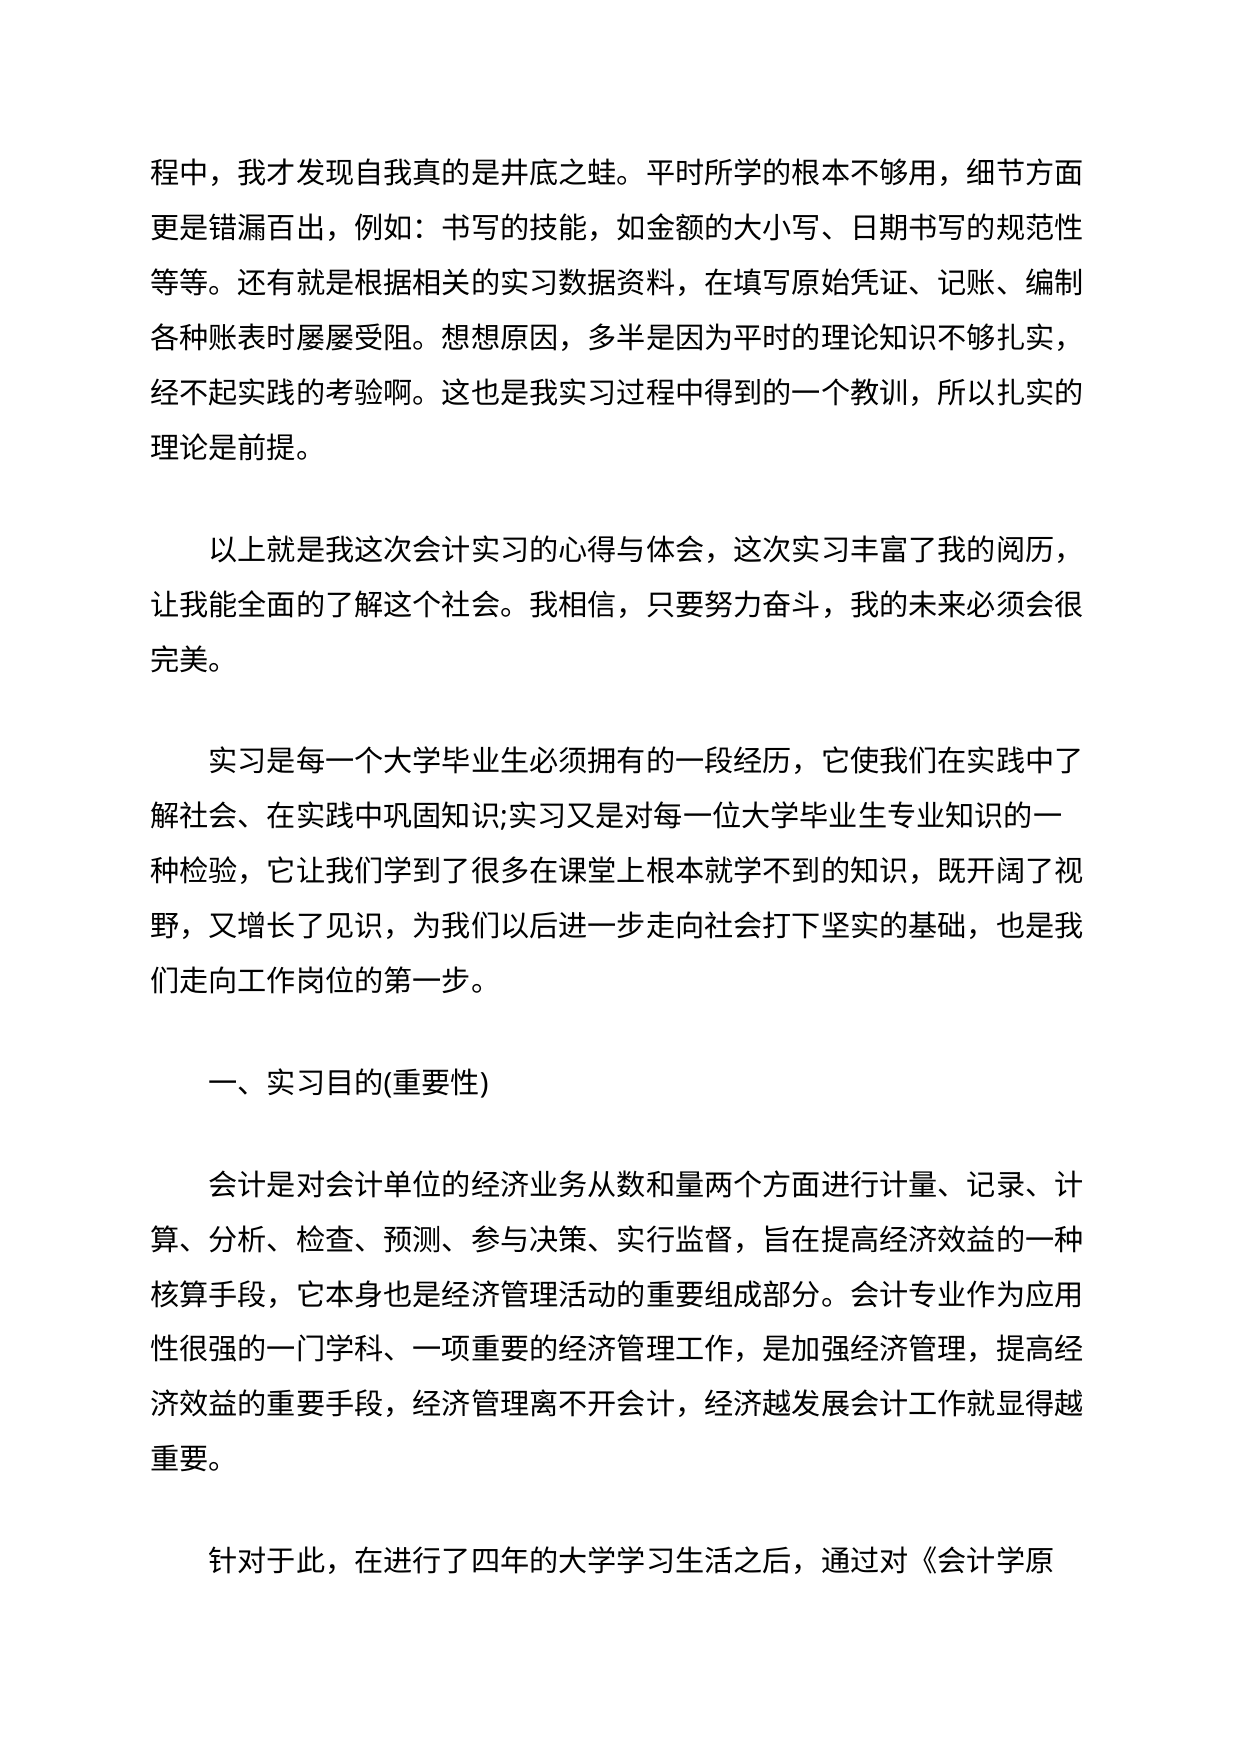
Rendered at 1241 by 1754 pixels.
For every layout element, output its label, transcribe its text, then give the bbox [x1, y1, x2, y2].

text 实习是每一个大学毕业生必须拥有的一段经历，它使我们在实践中了解社会、在实践中巩固知识;实习又是对每一位大学毕业生专业知识的一种检验，它让我们学到了很多在课堂上根本就学不到的知识，既开阔了视野，又增长了见识，为我们以后进一步走向社会打下坚实的基础，也是我们走向工作岗位的第一步。 [150, 738, 1090, 1000]
text 会计是对会计单位的经济业务从数和量两个方面进行计量、记录、计算、分析、检查、预测、参与决策、实行监督，旨在提高经济效益的一种核算手段，它本身也是经济管理活动的重要组成部分。会计专业作为应用性很强的一门学科、一项重要的经济管理工作，是加强经济管理，提高经济效益的重要手段，经济管理离不开会计，经济越发展会计工作就显得越重要。 [150, 1161, 1090, 1478]
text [150, 150, 1090, 467]
text 以上就是我这次会计实习的心得与体会，这次实习丰富了我的阅历，让我能全面的了解这个社会。我相信，只要努力奋斗，我的未来必须会很完美。 [150, 526, 1090, 678]
text 一、实习目的(重要性) [150, 1059, 1090, 1102]
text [150, 1537, 1090, 1580]
